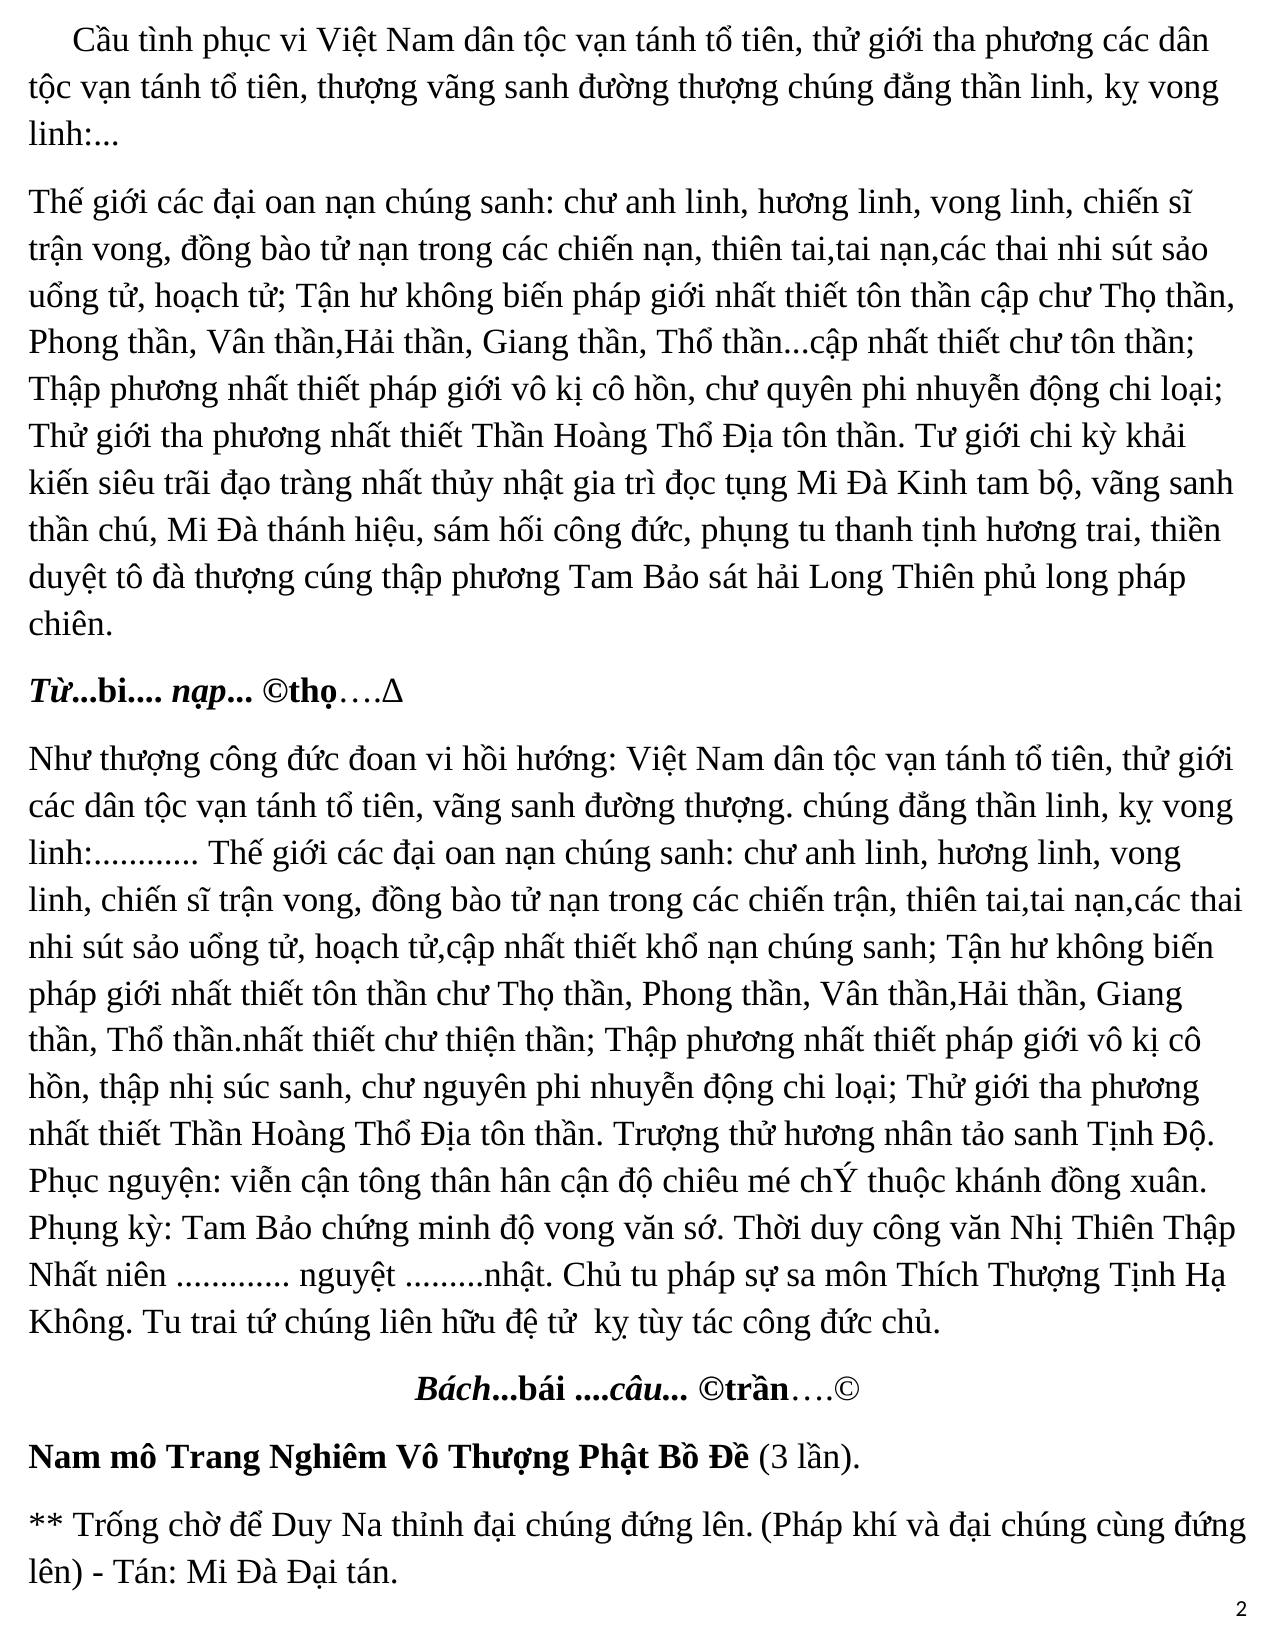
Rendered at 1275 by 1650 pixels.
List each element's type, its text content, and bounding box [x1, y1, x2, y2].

text Nam mô Trang Nghiêm Vô Thượng Phật Bồ Đề (3 lần). [28, 1435, 1247, 1476]
text Bách...bái ....câu... ©trần….© [28, 1368, 1247, 1408]
text Như thượng công đức đoan vi hồi hướng: Việt Nam dân tộc vạn tánh tổ tiên, thử giới các dân tộc vạn tánh tổ tiên, vãng sanh đường thượng. chúng đẳng thần linh, kỵ vong linh:............ Thế giới các đại oan nạn chúng sanh: chư anh linh, hương linh, vong linh, chiến sĩ trận vong, đồng bào tử nạn trong các chiến trận, thiên tai,tai nạn,các thai nhi sút sảo uổng tử, hoạch tử,cập nhất thiết khổ nạn chúng sanh; Tận hư không biến pháp giới nhất thiết tôn thần chư Thọ thần, Phong thần, Vân thần,Hải thần, Giang thần, Thổ thần.nhất thiết chư thiện thần; Thập phương nhất thiết pháp giới vô kị cô hồn, thập nhị súc sanh, chư nguyên phi nhuyễn động chi loại; Thử giới tha phương nhất thiết Thần Hoàng Thổ Địa tôn thần. Trượng thử hương nhân tảo sanh Tịnh Độ. Phục nguyện: viễn cận tông thân hân cận độ chiêu mé chÝ thuộc khánh đồng xuân. Phụng kỳ: Tam Bảo chứng minh độ vong văn sớ. Thời duy công văn Nhị Thiên Thập Nhất niên ............. nguyệt .........nhật. Chủ tu pháp sự sa môn Thích Thượng Tịnh Hạ Không. Tu trai tứ chúng liên hữu đệ tử kỵ tùy tác công đức chủ. [28, 737, 1247, 1341]
text Thế giới các đại oan nạn chúng sanh: chư anh linh, hương linh, vong linh, chiến sĩ trận vong, đồng bào tử nạn trong các chiến nạn, thiên tai,tai nạn,các thai nhi sút sảo uổng tử, hoạch tử; Tận hư không biến pháp giới nhất thiết tôn thần cập chư Thọ thần, Phong thần, Vân thần,Hải thần, Giang thần, Thổ thần...cập nhất thiết chư tôn thần; Thập phương nhất thiết pháp giới vô kị cô hồn, chư quyên phi nhuyễn động chi loại; Thử giới tha phương nhất thiết Thần Hoàng Thổ Địa tôn thần. Tư giới chi kỳ khải kiến siêu trãi đạo tràng nhất thủy nhật gia trì đọc tụng Mi Đà Kinh tam bộ, vãng sanh thần chú, Mi Đà thánh hiệu, sám hối công đức, phụng tu thanh tịnh hương trai, thiền duyệt tô đà thượng cúng thập phương Tam Bảo sát hải Long Thiên phủ long pháp chiên. [28, 180, 1247, 643]
text ** Trống chờ để Duy Na thỉnh đại chúng đứng lên. (Pháp khí và đại chúng cùng đứng lên) - Tán: Mi Đà Đại tán. [28, 1503, 1247, 1591]
text Từ...bi.... nạp... ©thọ….∆ [28, 670, 1247, 711]
text Cầu tình phục vi Việt Nam dân tộc vạn tánh tổ tiên, thử giới tha phương các dân tộc vạn tánh tổ tiên, thượng vãng sanh đường thượng chúng đẳng thần linh, kỵ vong linh:... [28, 19, 1247, 153]
